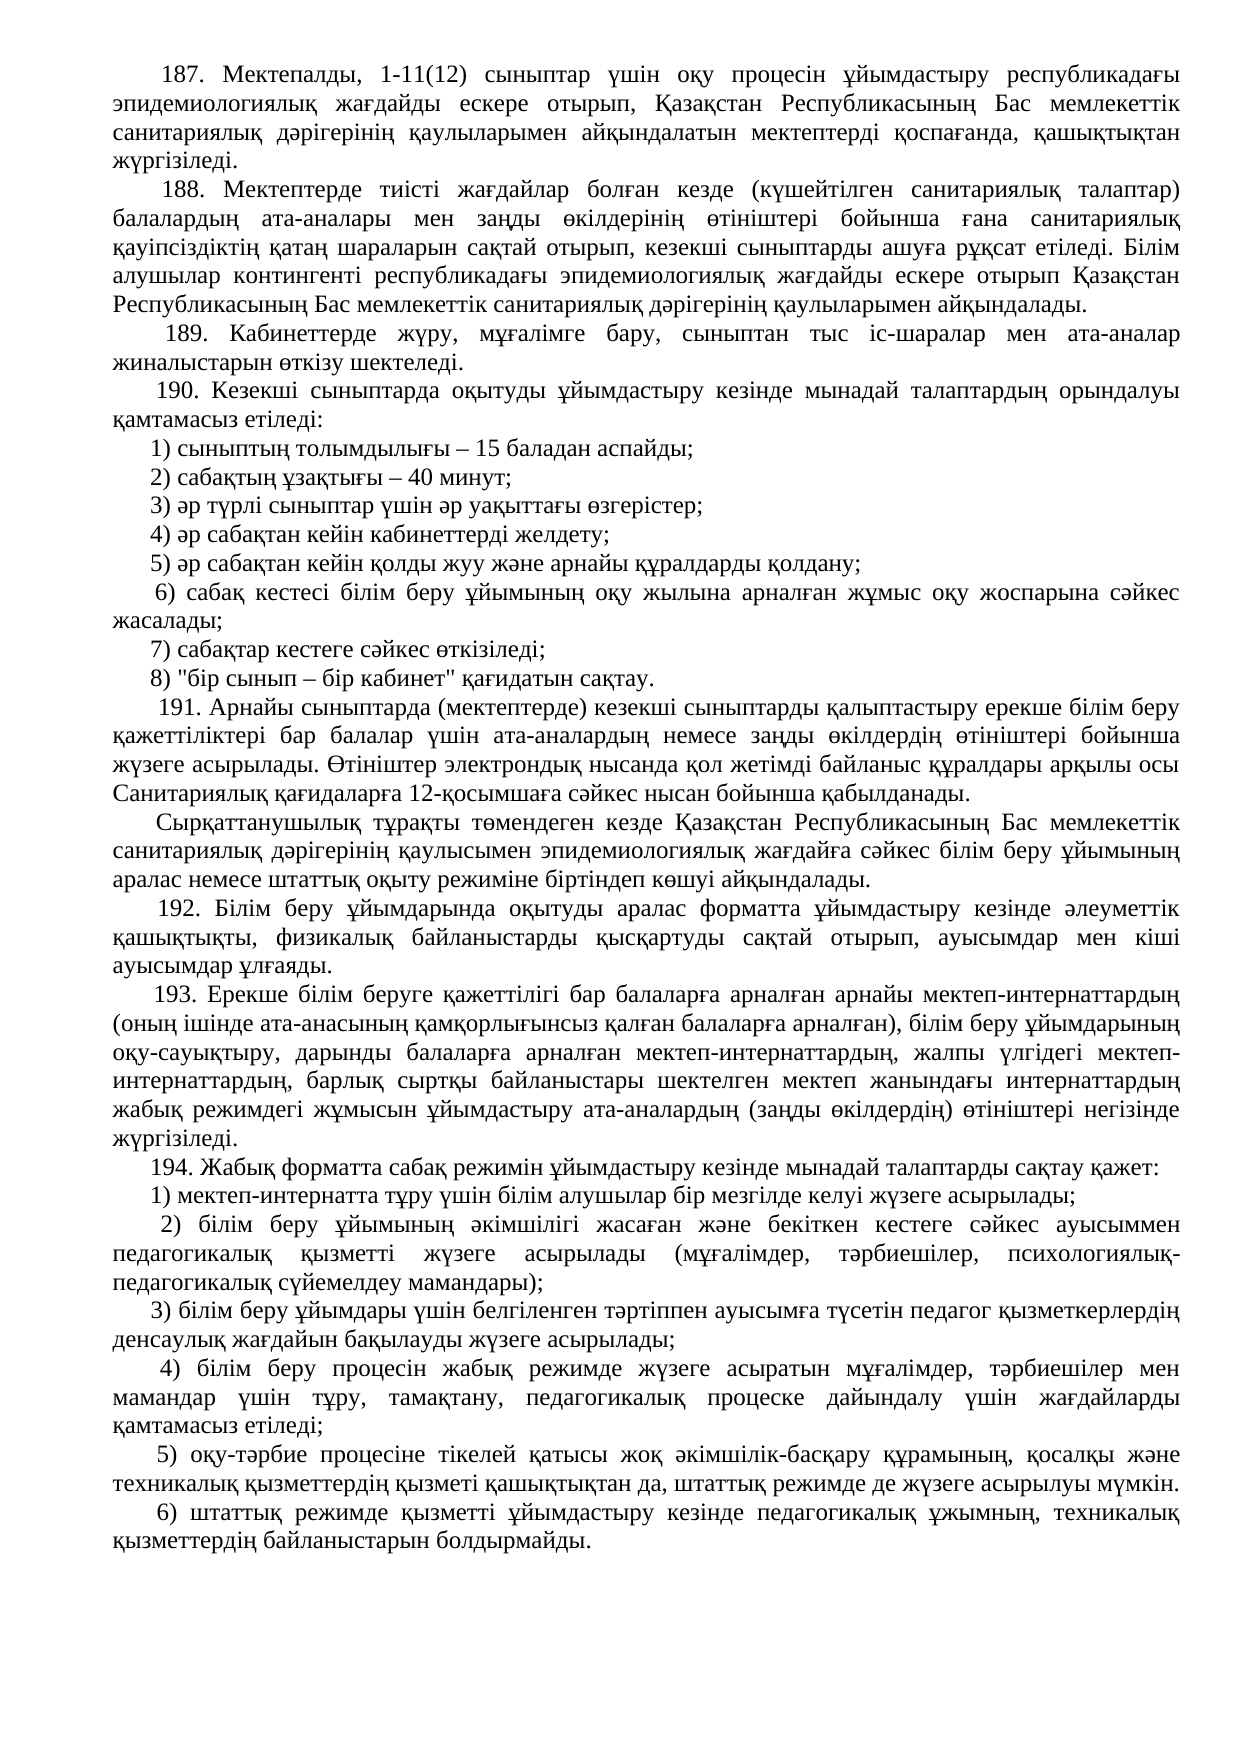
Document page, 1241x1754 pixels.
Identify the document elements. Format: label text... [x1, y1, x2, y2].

text 193. Ерекше білім беруге қажеттілігі бар балаларға арналған арнайы мектеп-интернаттардың (оның ішінде ата-анасының қамқорлығынсыз қалған балаларға арналған), білім беру ұйымдарының оқу-сауықтыру, дарынды балаларға арналған мектеп-интернаттардың, жалпы үлгідегі мектеп-интернаттардың, барлық сыртқы байланыстары шектелген мектеп жанындағы интернаттардың жабық режимдегі жұмысын ұйымдастыру ата-аналардың (заңды өкілдердің) өтініштері негізінде жүргізіледі. [112, 979, 1181, 1152]
text 190. Кезекші сыныптарда оқытуды ұйымдастыру кезінде мынадай талаптардың орындалуы қамтамасыз етіледі: [112, 375, 1181, 433]
text 5) әр сабақтан кейін қолды жуу және арнайы құралдарды қолдану; [112, 548, 1181, 577]
text 194. Жабық форматта сабақ режимін ұйымдастыру кезінде мынадай талаптарды сақтау қажет: [112, 1152, 1181, 1180]
text 187. Мектепалды, 1-11(12) сыныптар үшін оқу процесін ұйымдастыру республикадағы эпидемиологиялық жағдайды ескере отырып, Қазақстан Республикасының Бас мемлекеттік санитариялық дәрігерінің қаулыларымен айқындалатын мектептерді қоспағанда, қашықтықтан жүргізіледі. [112, 59, 1181, 174]
text 8) "бір сынып – бір кабинет" қағидатын сақтау. [112, 663, 1181, 692]
text 6) штаттық режимде қызметті ұйымдастыру кезінде педагогикалық ұжымның, техникалық қызметтердің байланыстарын болдырмайды. [112, 1497, 1181, 1554]
text 1) сыныптың толымдылығы – 15 баладан аспайды; [112, 433, 1181, 462]
text 192. Білім беру ұйымдарында оқытуды аралас форматта ұйымдастыру кезінде әлеуметтік қашықтықты, физикалық байланыстарды қысқартуды сақтай отырып, ауысымдар мен кіші ауысымдар ұлғаяды. [112, 893, 1181, 979]
text 2) білім беру ұйымының әкімшілігі жасаған және бекіткен кестеге сәйкес ауысыммен педагогикалық қызметті жүзеге асырылады (мұғалімдер, тәрбиешілер, психологиялық-педагогикалық сүйемелдеу мамандары); [112, 1209, 1181, 1295]
text 7) сабақтар кестеге сәйкес өткізіледі; [112, 634, 1181, 663]
text 191. Арнайы сыныптарда (мектептерде) кезекші сыныптарды қалыптастыру ерекше білім беру қажеттіліктері бар балалар үшін ата-аналардың немесе заңды өкілдердің өтініштері бойынша жүзеге асырылады. Өтініштер электрондық нысанда қол жетімді байланыс құралдары арқылы осы Санитариялық қағидаларға 12-қосымшаға сәйкес нысан бойынша қабылданады. [112, 692, 1181, 807]
text 6) сабақ кестесі білім беру ұйымының оқу жылына арналған жұмыс оқу жоспарына сәйкес жасалады; [112, 577, 1181, 634]
text 188. Мектептерде тиісті жағдайлар болған кезде (күшейтілген санитариялық талаптар) балалардың ата-аналары мен заңды өкілдерінің өтініштері бойынша ғана санитариялық қауіпсіздіктің қатаң шараларын сақтай отырып, кезекші сыныптарды ашуға рұқсат етіледі. Білім алушылар контингенті республикадағы эпидемиологиялық жағдайды ескере отырып Қазақстан Республикасының Бас мемлекеттік санитариялық дәрігерінің қаулыларымен айқындалады. [112, 174, 1181, 318]
text 5) оқу-тәрбие процесіне тікелей қатысы жоқ әкімшілік-басқару құрамының, қосалқы және техникалық қызметтердің қызметі қашықтықтан да, штаттық режимде де жүзеге асырылуы мүмкін. [112, 1439, 1181, 1497]
text Сырқаттанушылық тұрақты төмендеген кезде Қазақстан Республикасының Бас мемлекеттік санитариялық дәрігерінің қаулысымен эпидемиологиялық жағдайға сәйкес білім беру ұйымының аралас немесе штаттық оқыту режиміне біртіндеп көшуі айқындалады. [112, 807, 1181, 893]
text 4) білім беру процесін жабық режимде жүзеге асыратын мұғалімдер, тәрбиешілер мен мамандар үшін тұру, тамақтану, педагогикалық процеске дайындалу үшін жағдайларды қамтамасыз етіледі; [112, 1353, 1181, 1439]
text 1) мектеп-интернатта тұру үшін білім алушылар бір мезгілде келуі жүзеге асырылады; [112, 1180, 1181, 1209]
text 2) сабақтың ұзақтығы – 40 минут; [112, 462, 1181, 490]
text 3) әр түрлі сыныптар үшін әр уақыттағы өзгерістер; [112, 490, 1181, 519]
text 189. Кабинеттерде жүру, мұғалімге бару, сыныптан тыс іс-шаралар мен ата-аналар жиналыстарын өткізу шектеледі. [112, 318, 1181, 375]
text 3) білім беру ұйымдары үшін белгіленген тәртіппен ауысымға түсетін педагог қызметкерлердің денсаулық жағдайын бақылауды жүзеге асырылады; [112, 1295, 1181, 1353]
text 4) әр сабақтан кейін кабинеттерді желдету; [112, 519, 1181, 548]
